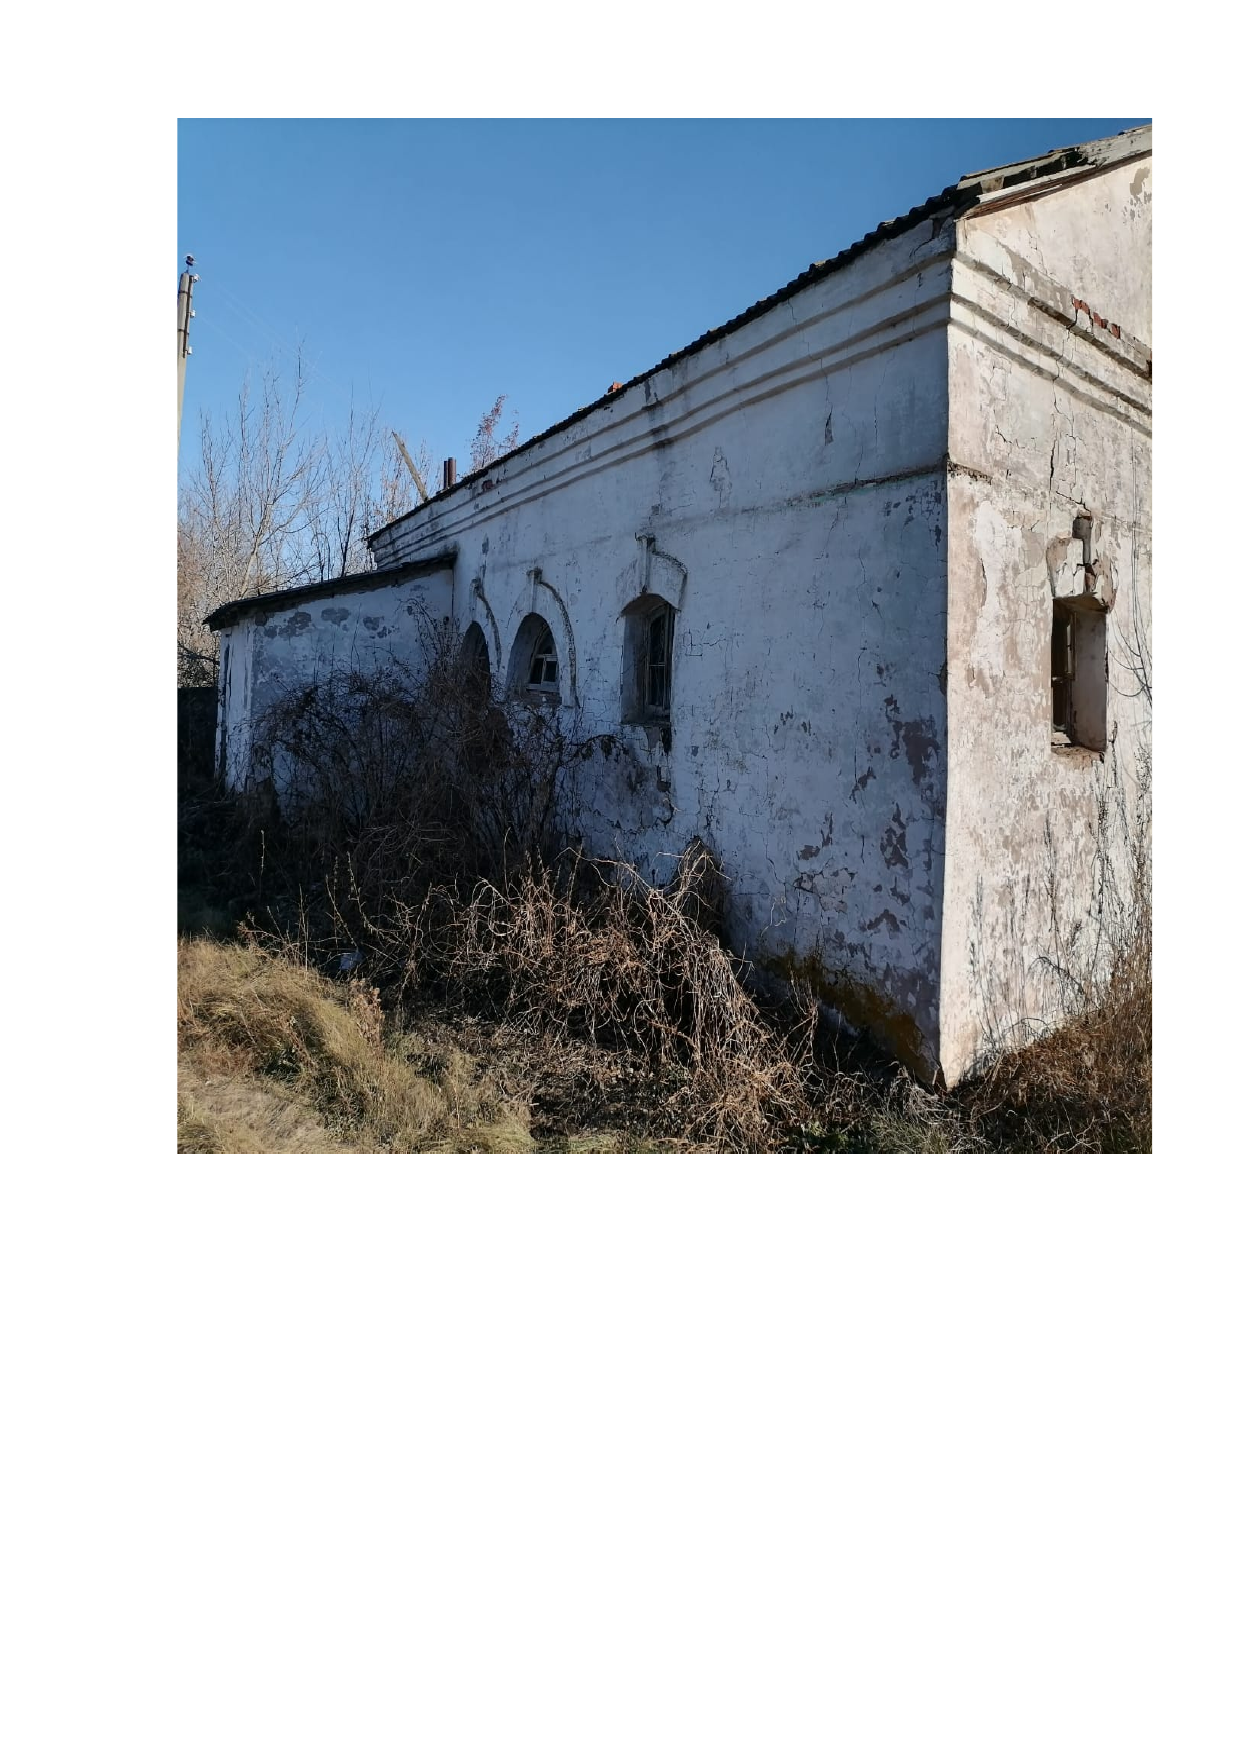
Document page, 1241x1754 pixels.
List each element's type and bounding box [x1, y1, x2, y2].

picture [177, 118, 1153, 1154]
